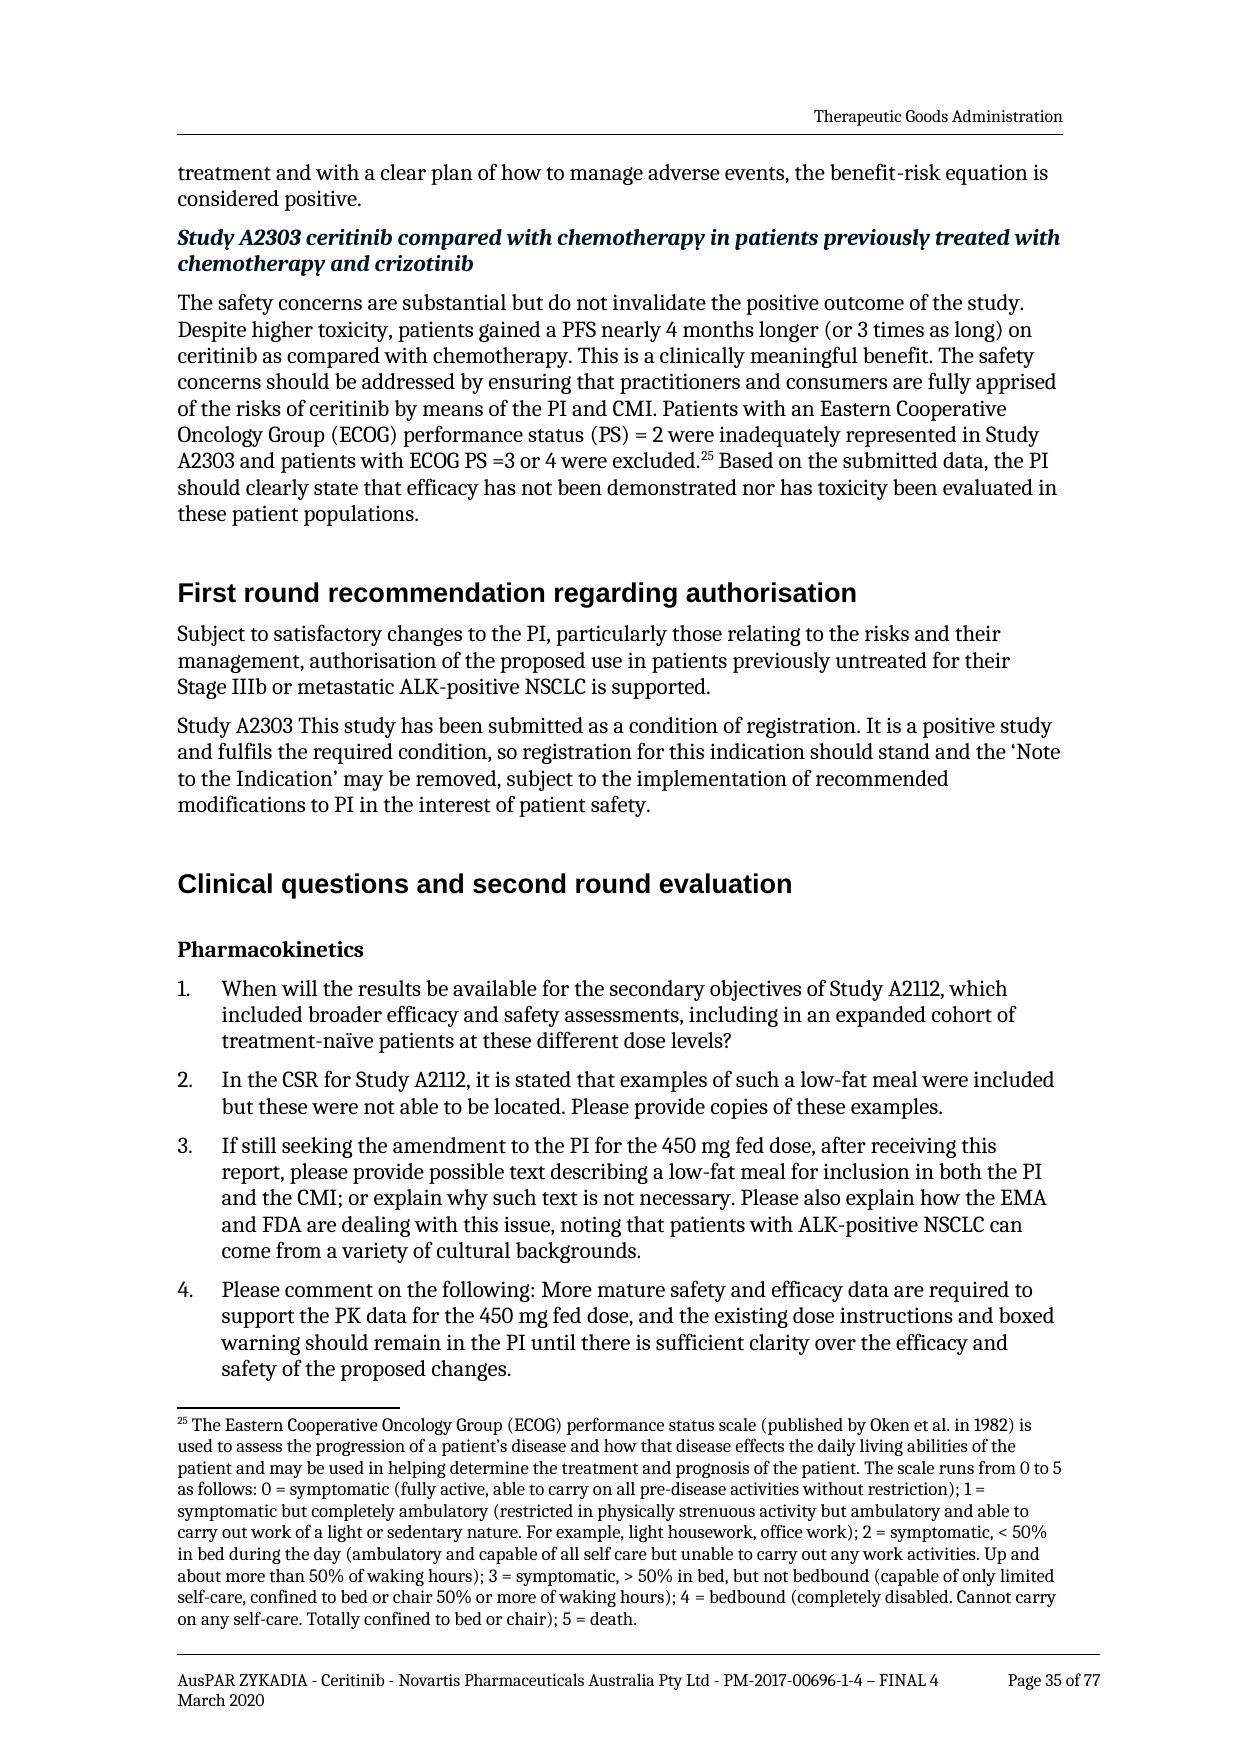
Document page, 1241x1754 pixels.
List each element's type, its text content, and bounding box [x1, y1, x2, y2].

list Please comment on the following: More mature safety and efficacy data are required to support the PK data for the 450 mg fed dose, and the existing dose instructions and boxed warning should remain in the PI until there is sufficient clarity over the efficacy and safety of the proposed changes. [177, 1277, 1063, 1382]
subtitle Study A2303 ceritinib compared with chemotherapy in patients previously treated with chemotherapy and crizotinib [177, 225, 1063, 278]
subtitle Clinical questions and second round evaluation [177, 868, 1063, 899]
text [177, 160, 1063, 212]
list If still seeking the amendment to the PI for the 450 mg fed dose, after receiving this report, please provide possible text describing a low-fat meal for inclusion in both the PI and the CMI; or explain why such text is not necessary. Please also explain how the EMA and FDA are dealing with this issue, noting that patients with ALK-positive NSCLC can come from a variety of cultural backgrounds. [177, 1132, 1063, 1264]
text Subject to satisfactory changes to the PI, particularly those relating to the risks and their management, authorisation of the proposed use in patients previously untreated for their Stage IIIb or metastatic ALK-positive NSCLC is supported. [177, 621, 1063, 700]
list When will the results be available for the secondary objectives of Study A2112, which included broader efficacy and safety assessments, including in an expanded cohort of treatment-naïve patients at these different dose levels? [177, 976, 1063, 1055]
text Study A2303 This study has been submitted as a condition of registration. It is a positive study and fulfils the required condition, so registration for this indication should stand and the ‘Note to the Indication’ may be removed, subject to the implementation of recommended modifications to PI in the interest of patient safety. [177, 713, 1063, 818]
list In the CSR for Study A2112, it is stated that examples of such a low-fat meal were included but these were not able to be located. Please provide copies of these examples. [177, 1067, 1063, 1120]
subtitle First round recommendation regarding authorisation [177, 577, 1063, 608]
text The safety concerns are substantial but do not invalidate the positive outcome of the study. Despite higher toxicity, patients gained a PFS nearly 4 months longer (or 3 times as long) on ceritinib as compared with chemotherapy. This is a clinically meaningful benefit. The safety concerns should be addressed by ensuring that practitioners and consumers are fully apprised of the risks of ceritinib by means of the PI and CMI. Patients with an Eastern Cooperative Oncology Group (ECOG) performance status (PS) = 2 were inadequately represented in Study A2303 and patients with ECOG PS =3 or 4 were excluded. Based on the submitted data, the PI should clearly state that efficacy has not been demonstrated nor has toxicity been evaluated in these patient populations. [177, 290, 1063, 527]
subtitle Pharmacokinetics [177, 937, 1063, 963]
